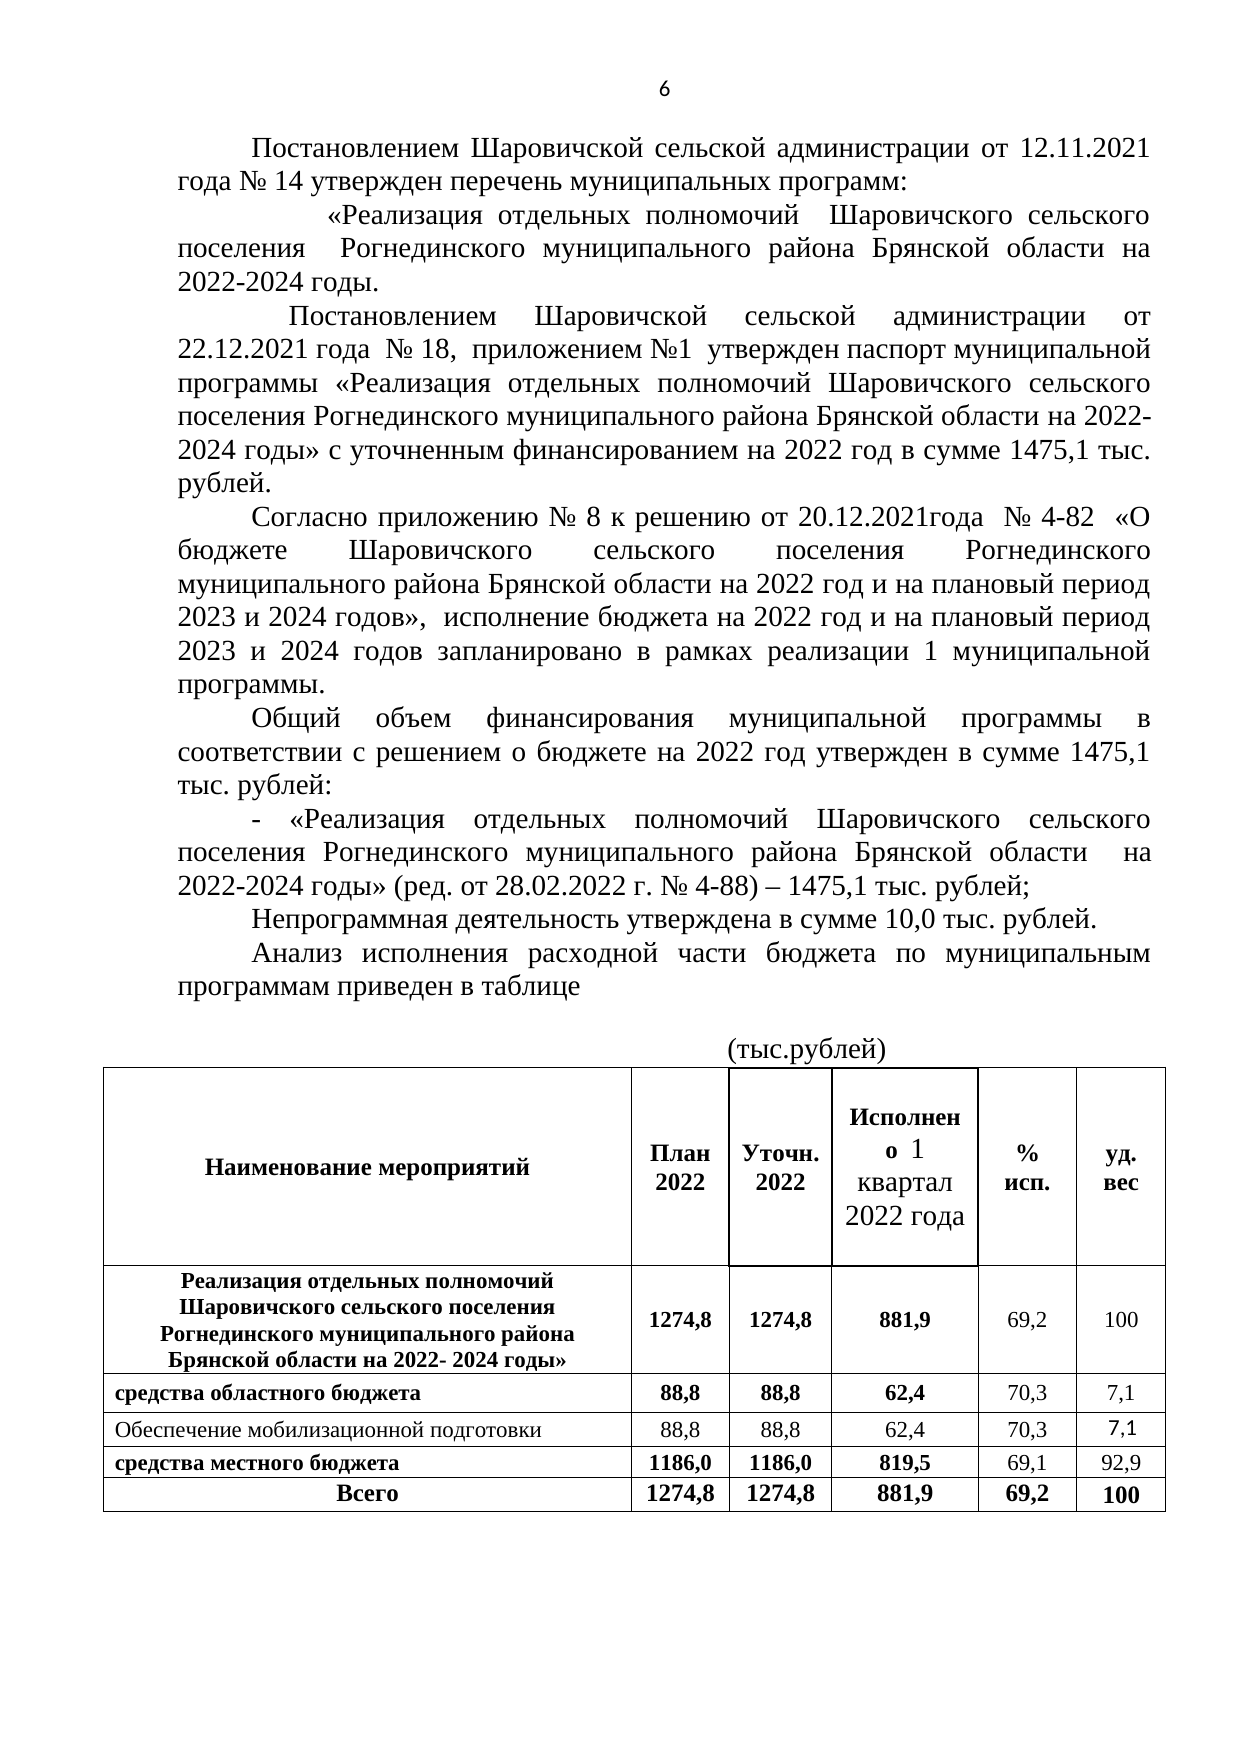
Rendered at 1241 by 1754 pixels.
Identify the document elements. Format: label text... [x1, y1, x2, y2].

table_cell 100 [1077, 1266, 1165, 1372]
table_cell 69,2 [979, 1266, 1076, 1372]
table_cell 92,9 [1077, 1447, 1165, 1477]
table_cell 62,4 [832, 1374, 978, 1412]
text «Реализация отдельных полномочий Шаровичского сельского поселения Рогнединского муниципального района Брянской области на 2022-2024 годы. [177, 197, 1152, 298]
text - «Реализация отдельных полномочий Шаровичского сельского поселения Рогнединского муниципального района Брянской области на 2022-2024 годы» (ред. от 28.02.2022 г. № 4-88) – 1475,1 тыс. рублей; [177, 801, 1152, 901]
table_cell 881,9 [832, 1267, 978, 1372]
text (тыс.рублей) [177, 1031, 1152, 1065]
text Согласно приложению № 8 к решению от 20.12.2021года № 4-82 «О бюджете Шаровичского сельского поселения Рогнединского муниципального района Брянской области на 2022 год и на плановый период 2023 и 2024 годов», исполнение бюджета на 2022 год и на плановый период 2023 и 2024 годов запланировано в рамках реализации 1 муниципальной программы. [177, 499, 1152, 700]
table_cell 1274,8 [730, 1267, 831, 1372]
text Непрограммная деятельность утверждена в сумме 10,0 тыс. рублей. [177, 901, 1152, 935]
table_cell Обеспечение мобилизационной подготовки [104, 1413, 631, 1446]
table_cell 88,8 [730, 1374, 831, 1412]
text Анализ исполнения расходной части бюджета по муниципальным программам приведен в таблице [177, 935, 1152, 1002]
table_cell 69,2 [979, 1478, 1076, 1511]
table_cell 7,1 [1077, 1374, 1165, 1412]
table_cell 1274,8 [632, 1266, 729, 1372]
table_cell 88,8 [632, 1374, 729, 1412]
table_cell 88,8 [730, 1413, 831, 1446]
table_cell 70,3 [979, 1374, 1076, 1412]
table_cell 70,3 [979, 1413, 1076, 1446]
table_cell 819,5 [832, 1447, 978, 1477]
table_cell 881,9 [832, 1478, 978, 1511]
table_cell средства областного бюджета [104, 1374, 631, 1412]
table_cell 1186,0 [632, 1447, 729, 1477]
table_cell 7,1 [1077, 1413, 1165, 1446]
table_header План 2022 [632, 1068, 728, 1265]
table_cell 88,8 [632, 1413, 729, 1446]
text Постановлением Шаровичской сельской администрации от 22.12.2021 года № 18, приложением №1 утвержден паспорт муниципальной программы «Реализация отдельных полномочий Шаровичского сельского поселения Рогнединского муниципального района Брянской области на 2022-2024 годы» с уточненным финансированием на 2022 год в сумме 1475,1 тыс. рублей. [177, 298, 1152, 499]
table_cell 1274,8 [730, 1478, 831, 1511]
table_cell Всего [104, 1478, 631, 1511]
table_cell 1274,8 [632, 1478, 729, 1511]
table_header % исп. [979, 1068, 1076, 1265]
table_header Исполнено 1 квартал 2022 года [833, 1069, 977, 1265]
table_header Уточн. 2022 [730, 1069, 831, 1265]
table_header Наименование мероприятий [104, 1068, 631, 1265]
table_cell средства местного бюджета [104, 1447, 631, 1477]
table_cell 62,4 [832, 1413, 978, 1446]
table_header уд. вес [1077, 1068, 1165, 1265]
table_cell 100 [1077, 1478, 1165, 1511]
table_cell Реализация отдельных полномочий Шаровичского сельского поселения Рогнединского муниципального района Брянской области на 2022- 2024 годы» [104, 1266, 631, 1372]
table_cell 1186,0 [730, 1447, 831, 1477]
text Постановлением Шаровичской сельской администрации от 12.11.2021 года № 14 утвержден перечень муниципальных программ: [177, 130, 1152, 197]
table_cell 69,1 [979, 1447, 1076, 1477]
text Общий объем финансирования муниципальной программы в соответствии с решением о бюджете на 2022 год утвержден в сумме 1475,1 тыс. рублей: [177, 700, 1152, 801]
